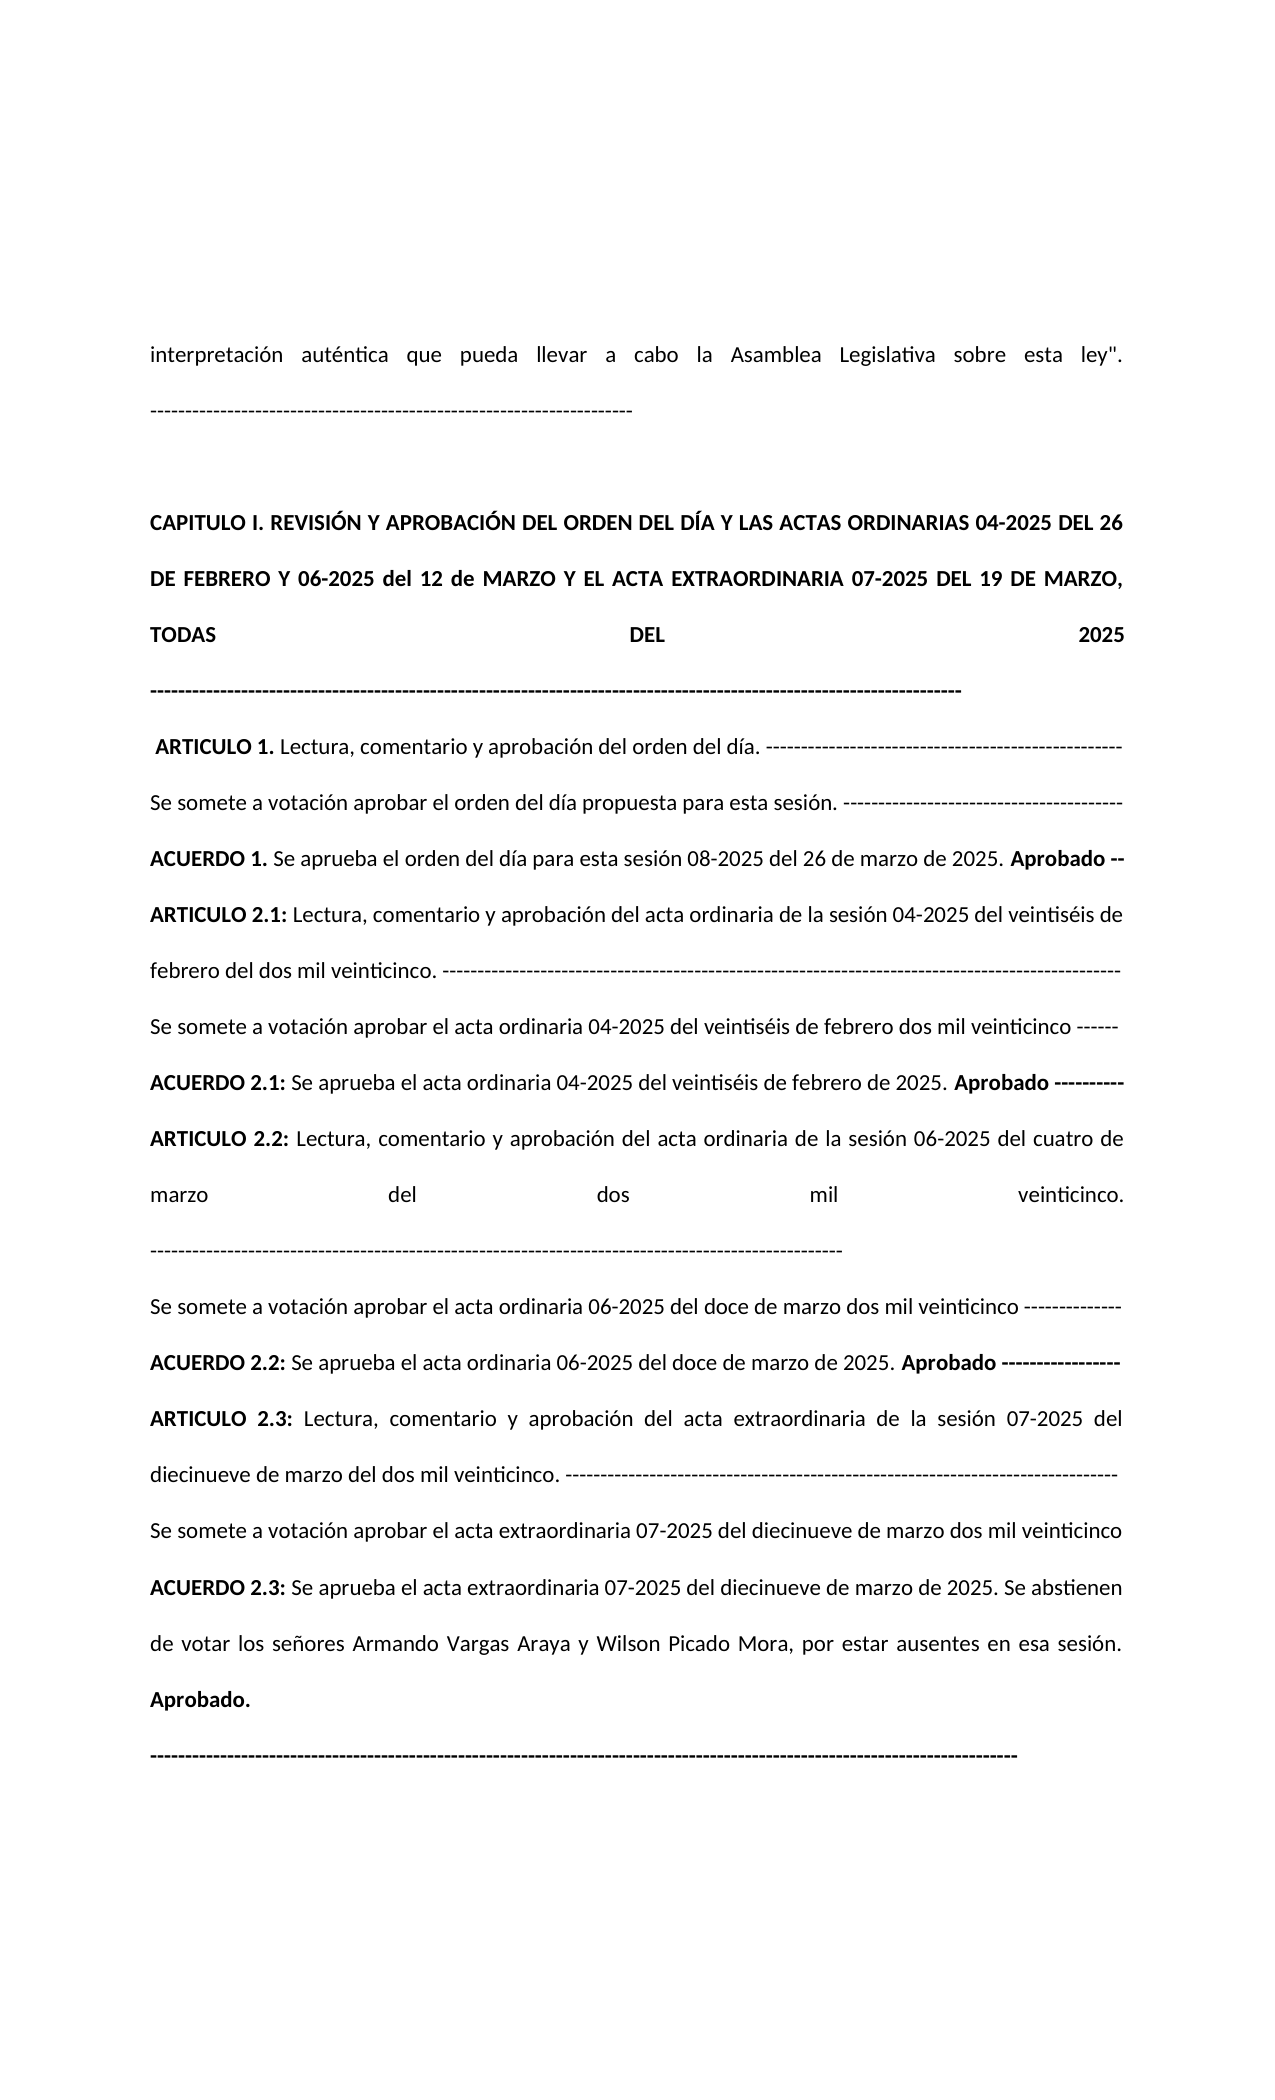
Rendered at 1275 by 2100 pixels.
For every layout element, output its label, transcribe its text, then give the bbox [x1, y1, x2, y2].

subtitle Se somete a votación aprobar el orden del día propuesta para esta sesión. ---------------------------------------- [150, 788, 1125, 816]
subtitle ACUERDO 1. Se aprueba el orden del día para esta sesión 08-2025 del 26 de marzo de 2025. Aprobado -- [150, 844, 1125, 872]
subtitle ARTICULO 1. Lectura, comentario y aprobación del orden del día. --------------------------------------------------- [150, 732, 1125, 760]
subtitle ARTICULO 2.2: Lectura, comentario y aprobación del acta ordinaria de la sesión 06-2025 del cuatro de marzo del dos mil veinticinco. --------------------------------------------------------------------------------------------------- [150, 1124, 1125, 1264]
subtitle ACUERDO 2.1: Se aprueba el acta ordinaria 04-2025 del veintiséis de febrero de 2025. Aprobado ---------- [150, 1068, 1125, 1096]
subtitle Se somete a votación aprobar el acta ordinaria 06-2025 del doce de marzo dos mil veinticinco -------------- [150, 1292, 1125, 1320]
subtitle ARTICULO 2.3: Lectura, comentario y aprobación del acta extraordinaria de la sesión 07-2025 del diecinueve de marzo del dos mil veinticinco. ------------------------------------------------------------------------------- [150, 1404, 1125, 1488]
subtitle ACUERDO 2.2: Se aprueba el acta ordinaria 06-2025 del doce de marzo de 2025. Aprobado ----------------- [150, 1348, 1125, 1376]
subtitle ARTICULO 2.1: Lectura, comentario y aprobación del acta ordinaria de la sesión 04-2025 del veintiséis de febrero del dos mil veinticinco. ------------------------------------------------------------------------------------------------- [150, 900, 1125, 984]
subtitle ACUERDO 2.3: Se aprueba el acta extraordinaria 07-2025 del diecinueve de marzo de 2025. Se abstienen de votar los señores Armando Vargas Araya y Wilson Picado Mora, por estar ausentes en esa sesión. Aprobado. ---------------------------------------------------------------------------------------------------------------------------- [150, 1573, 1125, 1769]
subtitle Se somete a votación aprobar el acta extraordinaria 07-2025 del diecinueve de marzo dos mil veinticinco [150, 1517, 1125, 1544]
subtitle Se somete a votación aprobar el acta ordinaria 04-2025 del veintiséis de febrero dos mil veinticinco ------ [150, 1012, 1125, 1040]
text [150, 340, 1125, 424]
subtitle CAPITULO I. REVISIÓN Y APROBACIÓN DEL ORDEN DEL DÍA Y LAS ACTAS ORDINARIAS 04-2025 DEL 26 DE FEBRERO Y 06-2025 del 12 de MARZO Y EL ACTA EXTRAORDINARIA 07-2025 DEL 19 DE MARZO, TODAS DEL 2025 -------------------------------------------------------------------------------------------------------------------- [150, 508, 1125, 704]
